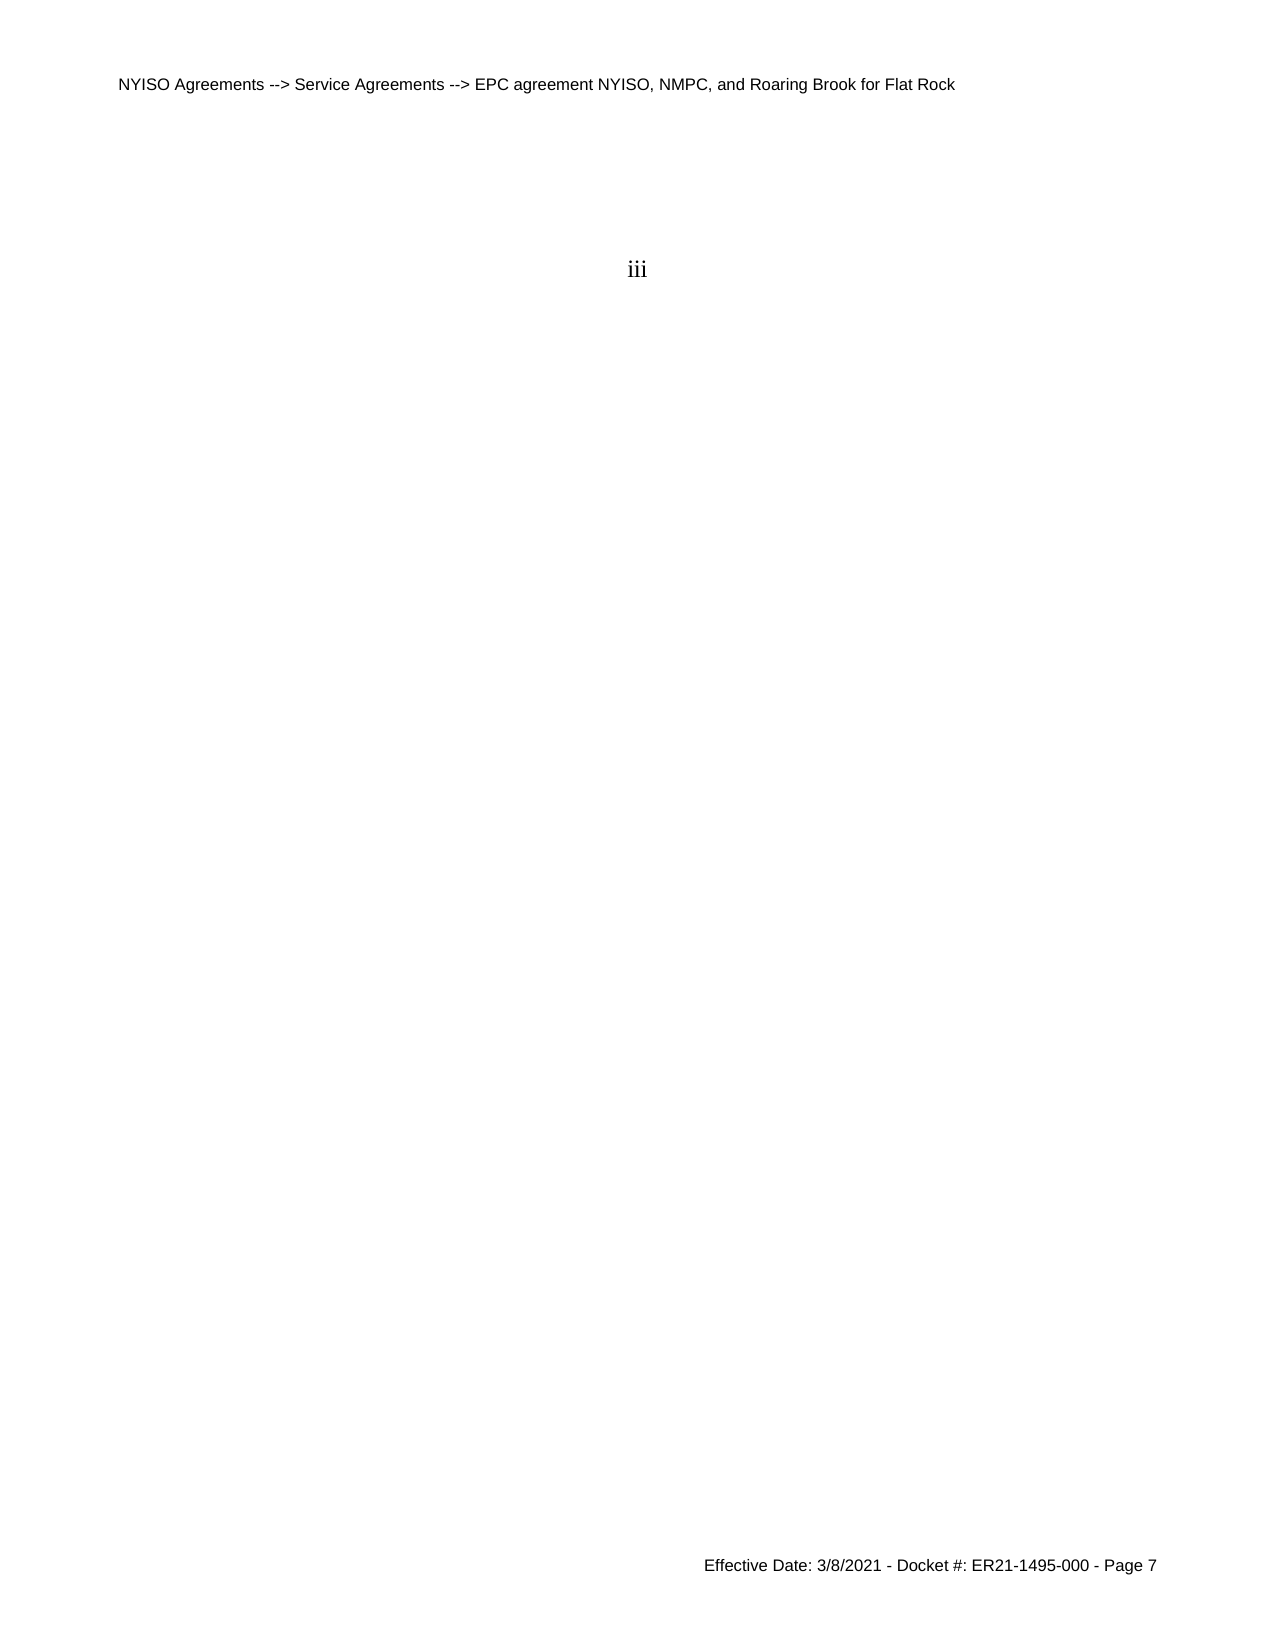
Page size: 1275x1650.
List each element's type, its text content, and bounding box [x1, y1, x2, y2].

text iii [627, 255, 1275, 284]
